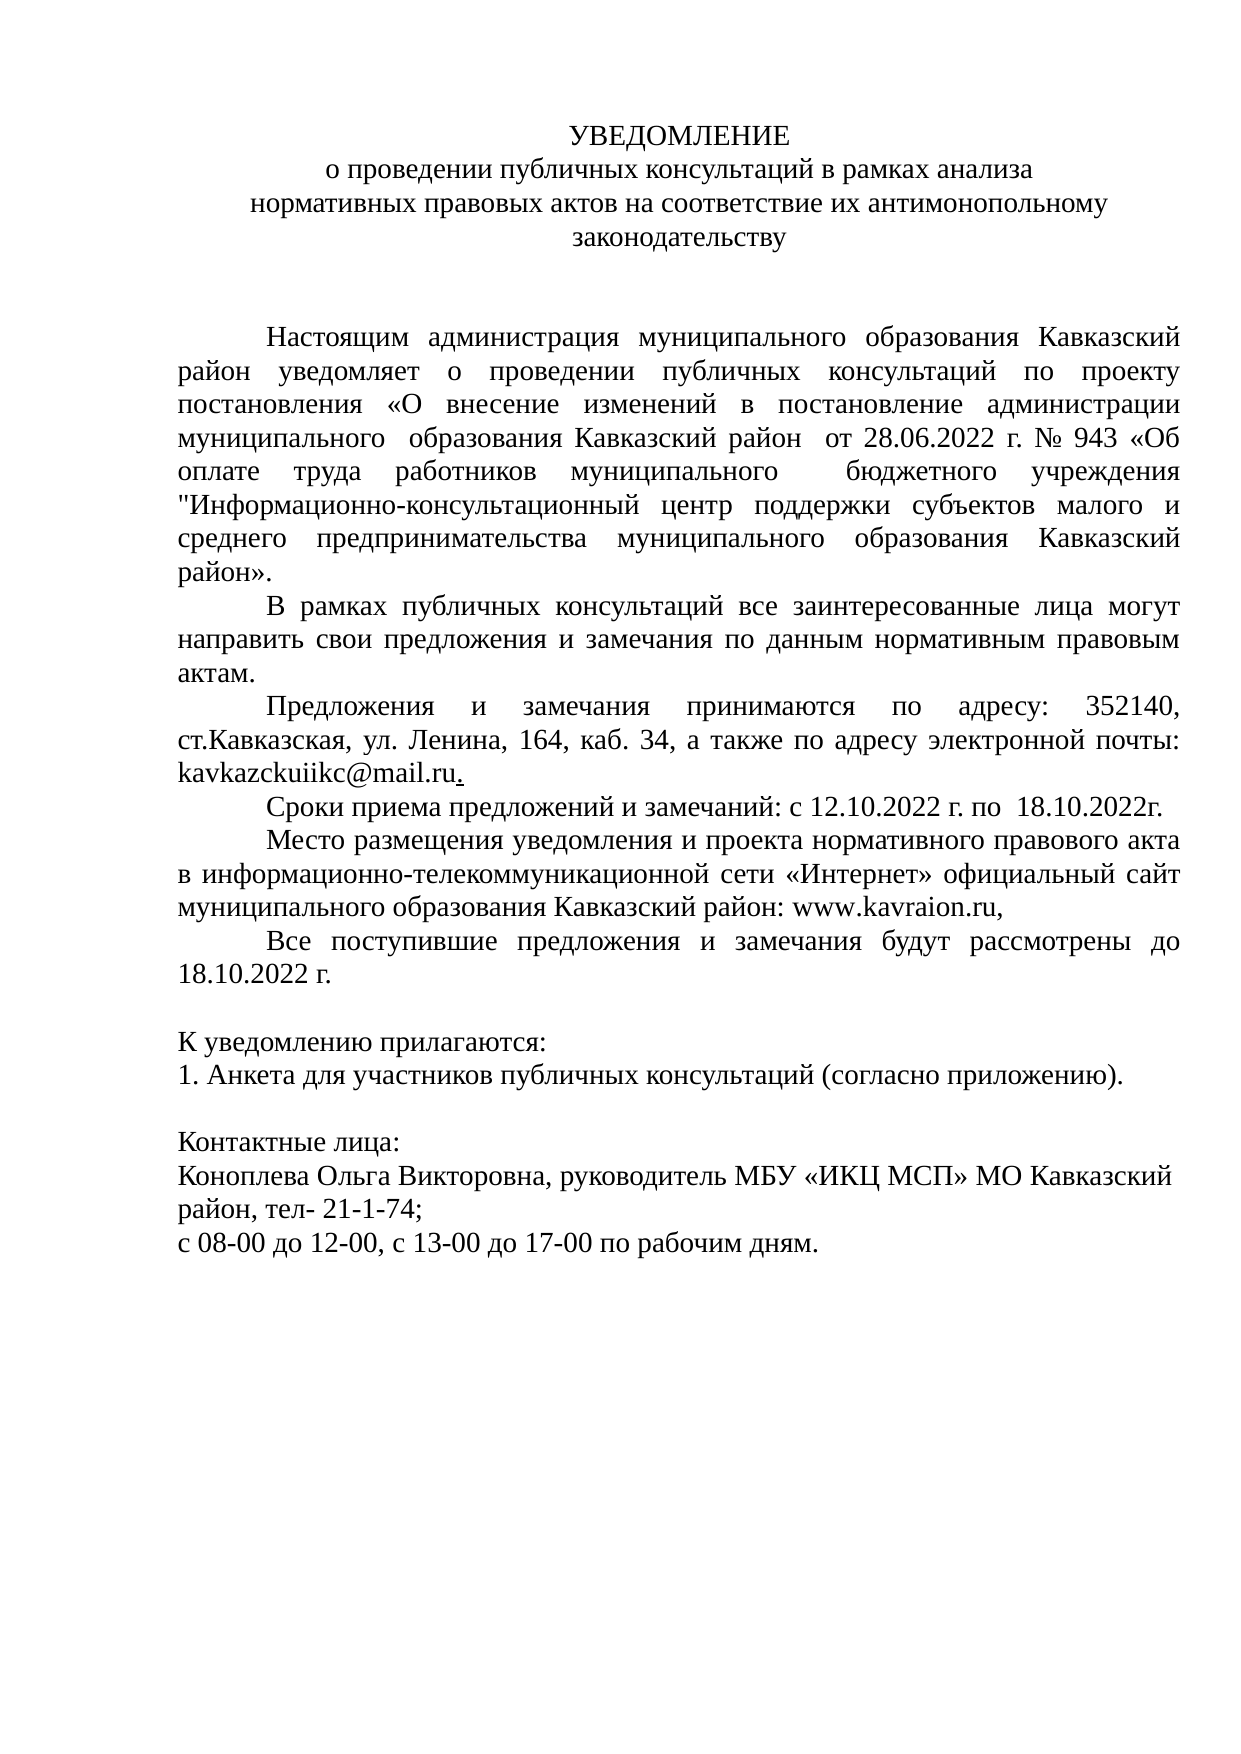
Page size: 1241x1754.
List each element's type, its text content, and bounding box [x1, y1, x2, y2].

text К уведомлению прилагаются: [177, 1024, 1181, 1057]
text Все поступившие предложения и замечания будут рассмотрены до 18.10.2022 г. [177, 923, 1181, 990]
text УВЕДОМЛЕНИЕ [177, 118, 1181, 152]
text нормативных правовых актов на соответствие их антимонопольному законодательству [177, 185, 1181, 252]
text 1. Анкета для участников публичных консультаций (согласно приложению). [177, 1057, 1181, 1091]
text Коноплева Ольга Викторовна, руководитель МБУ «ИКЦ МСП» МО Кавказский район, тел- 21-1-74; [177, 1158, 1181, 1225]
text с 08-00 до 12-00, с 13-00 до 17-00 по рабочим дням. [177, 1225, 1181, 1258]
text Место размещения уведомления и проекта нормативного правового акта в информационно-телекоммуникационной сети «Интернет» официальный сайт муниципального образования Кавказский район: www.kavraion.ru, [177, 822, 1181, 923]
text Настоящим администрация муниципального образования Кавказский район уведомляет о проведении публичных консультаций по проекту постановления «О внесение изменений в постановление администрации муниципального образования Кавказский район от 28.06.2022 г. № 943 «Об оплате труда работников муниципального бюджетного учреждения "Информационно-консультационный центр поддержки субъектов малого и среднего предпринимательства муниципального образования Кавказский район». [177, 319, 1181, 588]
text о проведении публичных консультаций в рамках анализа [177, 152, 1181, 185]
text Контактные лица: [177, 1124, 1181, 1158]
text В рамках публичных консультаций все заинтересованные лица могут направить свои предложения и замечания по данным нормативным правовым актам. [177, 588, 1181, 688]
text Предложения и замечания принимаются по адресу: 352140, ст.Кавказская, ул. Ленина, 164, каб. 34, а также по адресу электронной почты: kavkazckuiikc@mail.ru. [177, 688, 1181, 789]
text Сроки приема предложений и замечаний: с 12.10.2022 г. по 18.10.2022г. [177, 789, 1181, 822]
